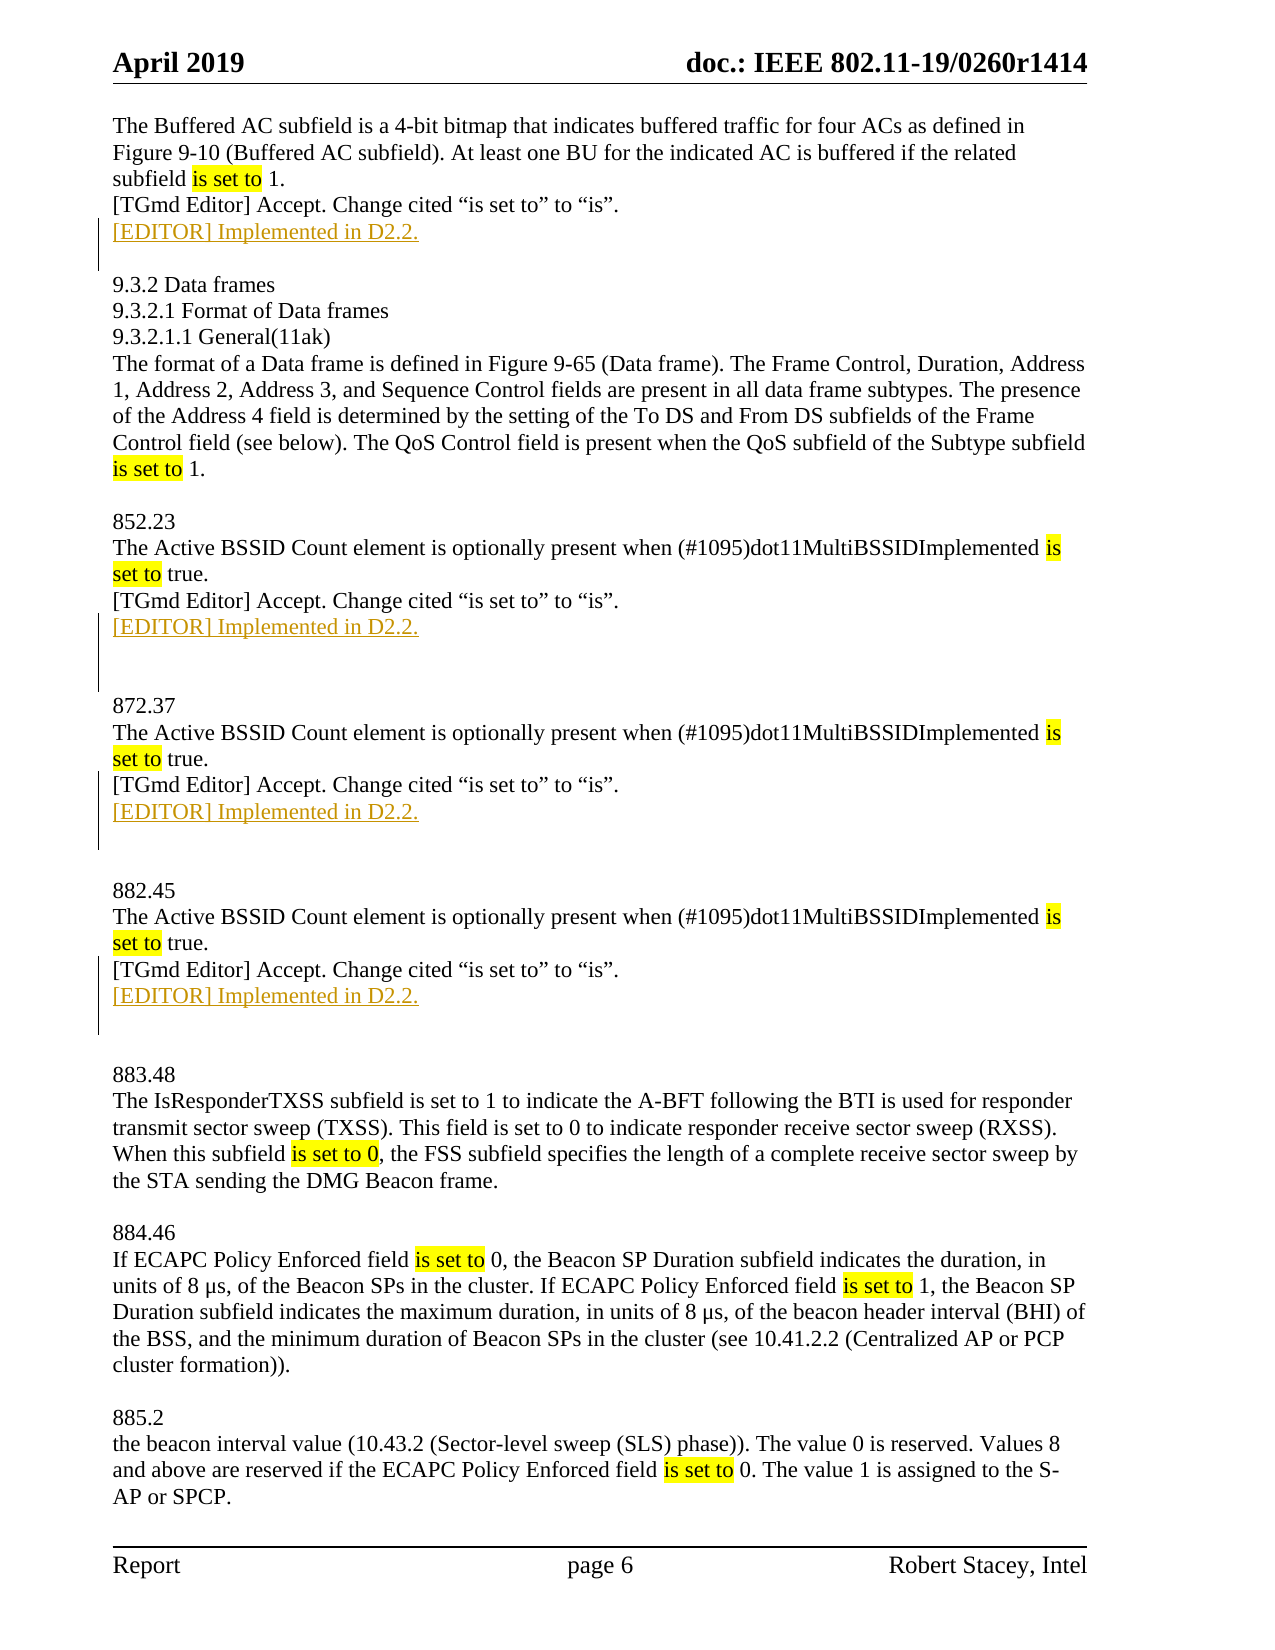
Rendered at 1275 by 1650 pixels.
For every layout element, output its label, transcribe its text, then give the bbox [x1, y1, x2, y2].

text [TGmd Editor] Accept. Change cited “is set to” to “is”. [112, 587, 1087, 613]
text [TGmd Editor] Accept. Change cited “is set to” to “is”. [112, 771, 1087, 798]
text 9.3.2.1.1 General(11ak) [112, 323, 1087, 350]
text the beacon interval value (10.43.2 (Sector-level sweep (SLS) phase)). The value 0 is reserved. Values 8 and above are reserved if the ECAPC Policy Enforced field is set to 0. The value 1 is assigned to the S-AP or SPCP. [112, 1430, 1087, 1509]
text If ECAPC Policy Enforced field is set to 0, the Beacon SP Duration subfield indicates the duration, in units of 8 μs, of the Beacon SPs in the cluster. If ECAPC Policy Enforced field is set to 1, the Beacon SP Duration subfield indicates the maximum duration, in units of 8 μs, of the beacon header interval (BHI) of the BSS, and the minimum duration of Beacon SPs in the cluster (see 10.41.2.2 (Centralized AP or PCP cluster formation)). [112, 1246, 1087, 1377]
text 882.45 [112, 877, 1087, 903]
text The Active BSSID Count element is optionally present when (#1095)dot11MultiBSSIDImplemented is set to true. [112, 903, 1087, 956]
text The format of a Data frame is defined in Figure 9-65 (Data frame). The Frame Control, Duration, Address 1, Address 2, Address 3, and Sequence Control fields are present in all data frame subtypes. The presence of the Address 4 field is determined by the setting of the To DS and From DS subfields of the Frame Control field (see below). The QoS Control field is present when the QoS subfield of the Subtype subfield is set to 1. [112, 350, 1087, 481]
text 883.48 [112, 1061, 1087, 1088]
text The Active BSSID Count element is optionally present when (#1095)dot11MultiBSSIDImplemented is set to true. [112, 719, 1087, 771]
text The IsResponderTXSS subfield is set to 1 to indicate the A-BFT following the BTI is used for responder transmit sector sweep (TXSS). This field is set to 0 to indicate responder receive sector sweep (RXSS). When this subfield is set to 0, the FSS subfield specifies the length of a complete receive sector sweep by the STA sending the DMG Beacon frame. [112, 1088, 1087, 1193]
text 885.2 [112, 1404, 1087, 1430]
text 852.23 [112, 508, 1087, 534]
text 9.3.2.1 Format of Data frames [112, 297, 1087, 323]
text [TGmd Editor] Accept. Change cited “is set to” to “is”. [112, 956, 1087, 982]
text The Active BSSID Count element is optionally present when (#1095)dot11MultiBSSIDImplemented is set to true. [112, 534, 1087, 587]
text 884.46 [112, 1219, 1087, 1246]
text 9.3.2 Data frames [112, 271, 1087, 297]
text [TGmd Editor] Accept. Change cited “is set to” to “is”. [112, 192, 1087, 218]
text 872.37 [112, 692, 1087, 719]
text The Buffered AC subfield is a 4-bit bitmap that indicates buffered traffic for four ACs as defined in Figure 9-10 (Buffered AC subfield). At least one BU for the indicated AC is buffered if the related subfield is set to 1. [112, 112, 1087, 192]
